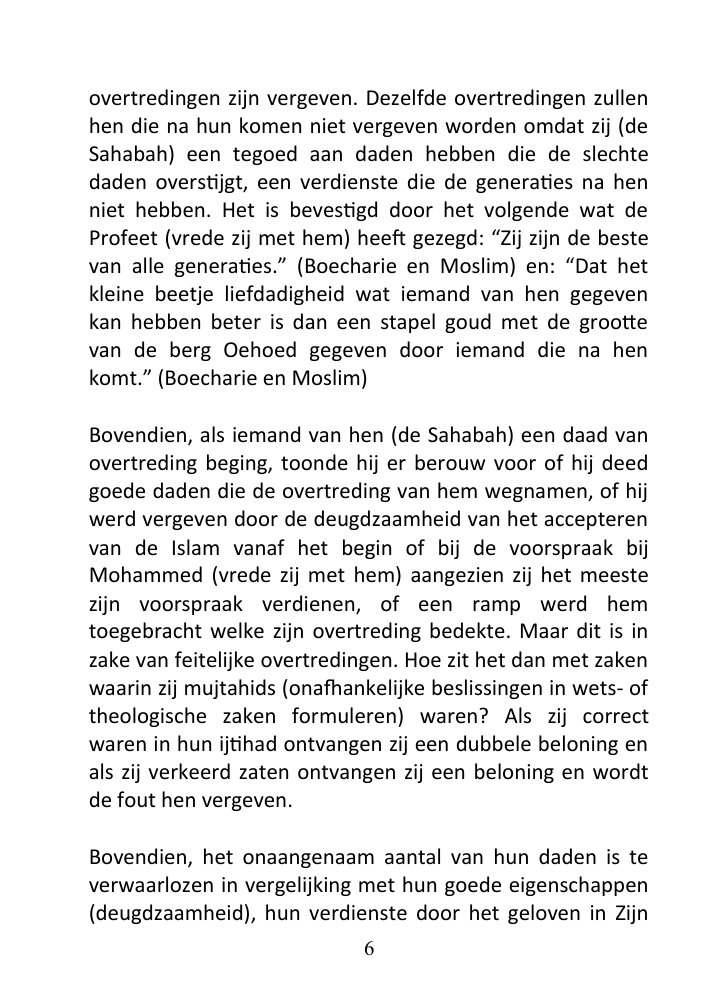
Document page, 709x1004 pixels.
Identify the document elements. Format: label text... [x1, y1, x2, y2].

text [88, 842, 649, 926]
text Bovendien, als iemand van hen (de Sahabah) een daad van overtreding beging, toonde hij er berouw voor of hij deed goede daden die de overtreding van hem wegnamen, of hij werd vergeven door de deugdzaamheid van het accepteren van de Islam vanaf het begin of bij de voorspraak bij Mohammed (vrede zij met hem) aangezien zij het meeste zijn voorspraak verdienen, of een ramp werd hem toegebracht welke zijn overtreding bedekte. Maar dit is in zake van feitelijke overtredingen. Hoe zit het dan met zaken waarin zij mujtahids (onafhankelijke beslissingen in wets- of theologische zaken formuleren) waren? Als zij correct waren in hun ijtihad ontvangen zij een dubbele beloning en als zij verkeerd zaten ontvangen zij een beloning en wordt de fout hen vergeven. [88, 421, 649, 813]
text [88, 83, 649, 391]
